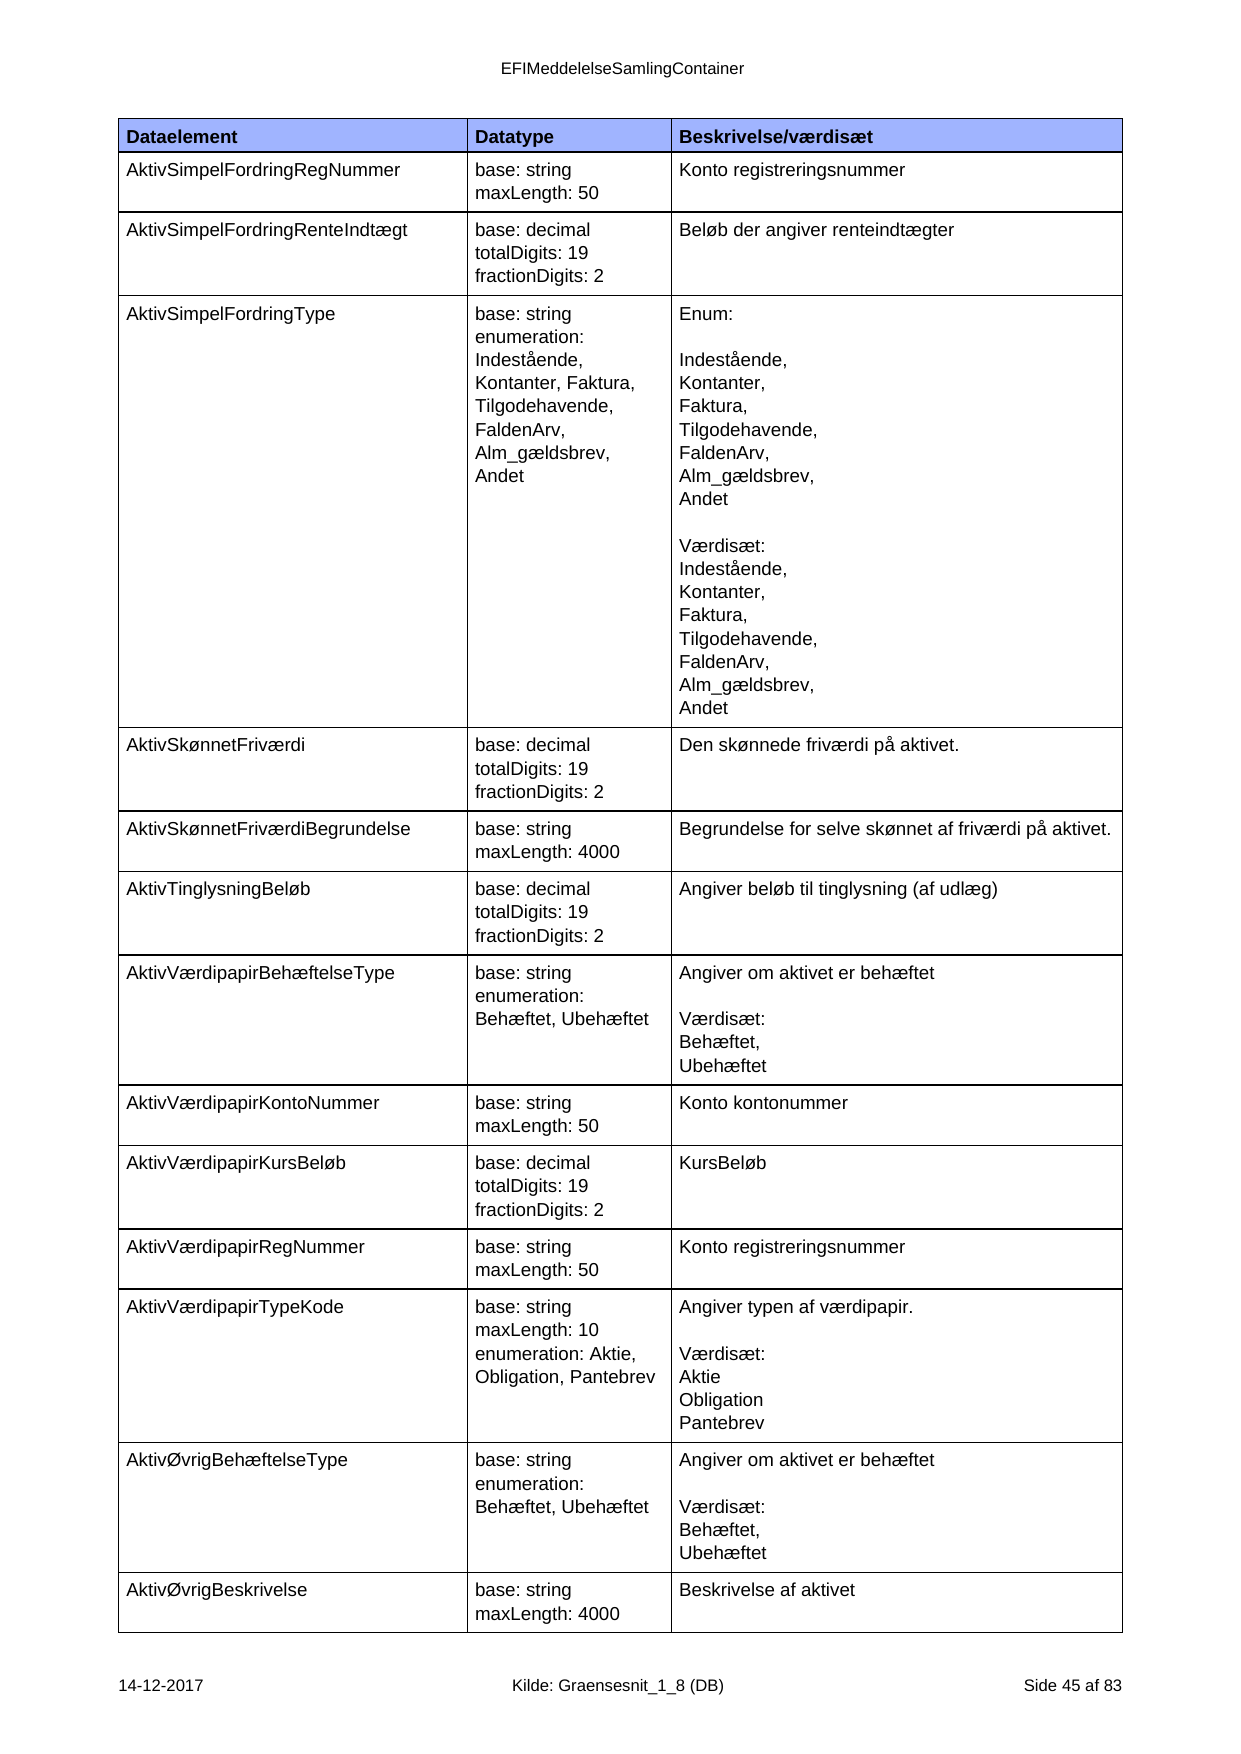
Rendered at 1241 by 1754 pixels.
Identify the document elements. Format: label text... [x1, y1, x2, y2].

table_cell Den skønnede friværdi på aktivet. [672, 728, 1122, 810]
table_cell Begrundelse for selve skønnet af friværdi på aktivet. [672, 812, 1122, 871]
table_cell Angiver om aktivet er behæftet Værdisæt: Behæftet, Ubehæftet [672, 956, 1122, 1084]
table_header Datatype [468, 119, 671, 151]
table_cell base: string maxLength: 50 [468, 153, 671, 211]
table_cell AktivSimpelFordringType [119, 296, 467, 727]
table_cell base: string maxLength: 50 [468, 1230, 671, 1288]
table_cell AktivTinglysningBeløb [119, 872, 467, 954]
table_cell AktivSimpelFordringRenteIndtægt [119, 213, 467, 295]
table_cell AktivØvrigBeskrivelse [119, 1573, 467, 1632]
table_cell KursBeløb [672, 1146, 1122, 1228]
table_cell AktivSkønnetFriværdi [119, 728, 467, 810]
table_cell base: string maxLength: 50 [468, 1086, 671, 1144]
table_cell AktivSimpelFordringRegNummer [119, 153, 467, 211]
table_cell base: string enumeration: Behæftet, Ubehæftet [468, 956, 671, 1084]
table_cell Beløb der angiver renteindtægter [672, 213, 1122, 295]
table_cell base: decimal totalDigits: 19 fractionDigits: 2 [468, 872, 671, 954]
table_cell Konto kontonummer [672, 1086, 1122, 1144]
table_cell base: string enumeration: Indestående, Kontanter, Faktura, Tilgodehavende, FaldenArv, Alm_gældsbrev, Andet [468, 296, 671, 727]
table_cell base: decimal totalDigits: 19 fractionDigits: 2 [468, 728, 671, 810]
table_cell AktivVærdipapirKontoNummer [119, 1086, 467, 1144]
table_header Beskrivelse/værdisæt [672, 119, 1122, 151]
table_cell Beskrivelse af aktivet [672, 1573, 1122, 1632]
table_cell Angiver typen af værdipapir. Værdisæt: Aktie Obligation Pantebrev [672, 1290, 1122, 1442]
table_cell base: string maxLength: 4000 [468, 812, 671, 871]
table_cell base: string maxLength: 10 enumeration: Aktie, Obligation, Pantebrev [468, 1290, 671, 1442]
table_cell AktivVærdipapirKursBeløb [119, 1146, 467, 1228]
table_cell AktivØvrigBehæftelseType [119, 1443, 467, 1572]
table_cell AktivVærdipapirRegNummer [119, 1230, 467, 1288]
table_header Dataelement [119, 119, 467, 151]
table_cell Konto registreringsnummer [672, 153, 1122, 211]
table_cell AktivSkønnetFriværdiBegrundelse [119, 812, 467, 871]
table_cell Angiver om aktivet er behæftet Værdisæt: Behæftet, Ubehæftet [672, 1443, 1122, 1572]
table_cell base: string maxLength: 4000 [468, 1573, 671, 1632]
table_cell Konto registreringsnummer [672, 1230, 1122, 1288]
table_cell Angiver beløb til tinglysning (af udlæg) [672, 872, 1122, 954]
table_cell base: decimal totalDigits: 19 fractionDigits: 2 [468, 1146, 671, 1228]
table_cell Enum: Indestående, Kontanter, Faktura, Tilgodehavende, FaldenArv, Alm_gældsbrev, Andet Værdisæt: Indestående, Kontanter, Faktura, Tilgodehavende, FaldenArv, Alm_gældsbrev, Andet [672, 296, 1122, 727]
table_cell base: string enumeration: Behæftet, Ubehæftet [468, 1443, 671, 1572]
table_cell AktivVærdipapirTypeKode [119, 1290, 467, 1442]
table_cell base: decimal totalDigits: 19 fractionDigits: 2 [468, 213, 671, 295]
table_cell AktivVærdipapirBehæftelseType [119, 956, 467, 1084]
